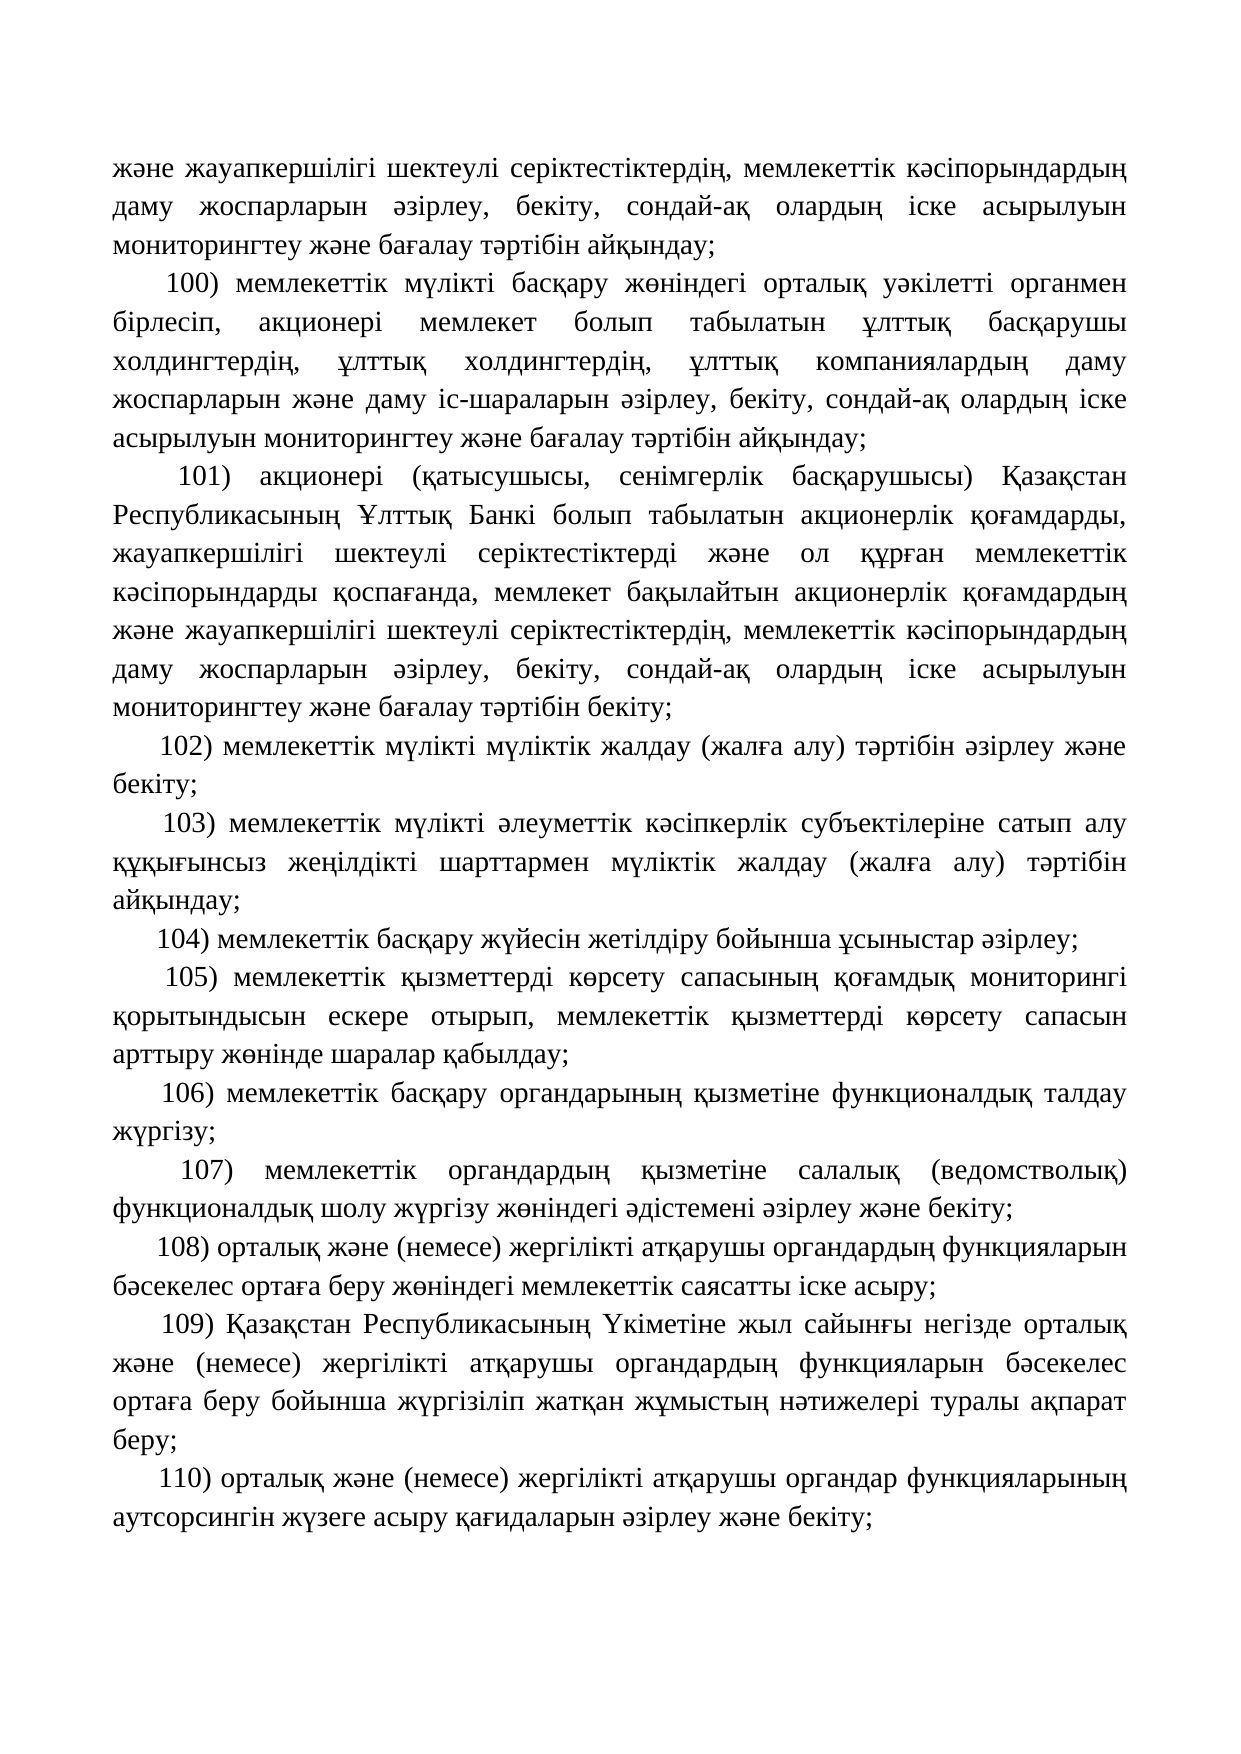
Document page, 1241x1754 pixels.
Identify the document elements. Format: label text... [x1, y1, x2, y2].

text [112, 150, 1128, 261]
text 106) мемлекеттік басқару органдарының қызметіне функционалдық талдау жүргізу; [112, 1075, 1128, 1147]
text 105) мемлекеттік қызметтерді көрсету сапасының қоғамдық мониторингі қорытындысын ескере отырып, мемлекеттік қызметтерді көрсету сапасын арттыру жөнінде шаралар қабылдау; [112, 959, 1128, 1070]
text 108) орталық және (немесе) жергілікті атқарушы органдардың функцияларын бәсекелес ортаға беру жөніндегі мемлекеттік саясатты іске асыру; [112, 1229, 1128, 1301]
text 100) мемлекеттік мүлікті басқару жөніндегі орталық уәкілетті органмен бірлесіп, акционері мемлекет болып табылатын ұлттық басқарушы холдингтердің, ұлттық холдингтердің, ұлттық компаниялардың даму жоспарларын және даму іс-шараларын әзірлеу, бекіту, сондай-ақ олардың іске асырылуын мониторингтеу және бағалау тәртібін айқындау; [112, 266, 1128, 453]
text 110) орталық және (немесе) жергілікті атқарушы органдар функцияларының аутсорсингін жүзеге асыру қағидаларын әзірлеу және бекіту; [112, 1460, 1128, 1532]
text 103) мемлекеттік мүлікті әлеуметтік кәсіпкерлік субъектілеріне сатып алу құқығынсыз жеңілдікті шарттармен мүліктік жалдау (жалға алу) тәртібін айқындау; [112, 805, 1128, 916]
text 102) мемлекеттік мүлікті мүліктік жалдау (жалға алу) тәртібін әзірлеу және бекіту; [112, 728, 1128, 800]
text 109) Қазақстан Республикасының Үкіметіне жыл сайынғы негізде орталық және (немесе) жергілікті атқарушы органдардың функцияларын бәсекелес ортаға беру бойынша жүргізіліп жатқан жұмыстың нәтижелері туралы ақпарат беру; [112, 1306, 1128, 1455]
text 107) мемлекеттік органдардың қызметіне салалық (ведомстволық) функционалдық шолу жүргізу жөніндегі әдістемені әзірлеу және бекіту; [112, 1152, 1128, 1224]
text 101) акционері (қатысушысы, сенімгерлік басқарушысы) Қазақстан Республикасының Ұлттық Банкі болып табылатын акционерлік қоғамдарды, жауапкершілігі шектеулі серіктестіктерді және ол құрған мемлекеттік кәсіпорындарды қоспағанда, мемлекет бақылайтын акционерлік қоғамдардың және жауапкершілігі шектеулі серіктестіктердің, мемлекеттік кәсіпорындардың даму жоспарларын әзірлеу, бекіту, сондай-ақ олардың іске асырылуын мониторингтеу және бағалау тәртібін бекіту; [112, 458, 1128, 723]
text 104) мемлекеттік басқару жүйесін жетілдіру бойынша ұсыныстар әзірлеу; [112, 921, 1128, 954]
